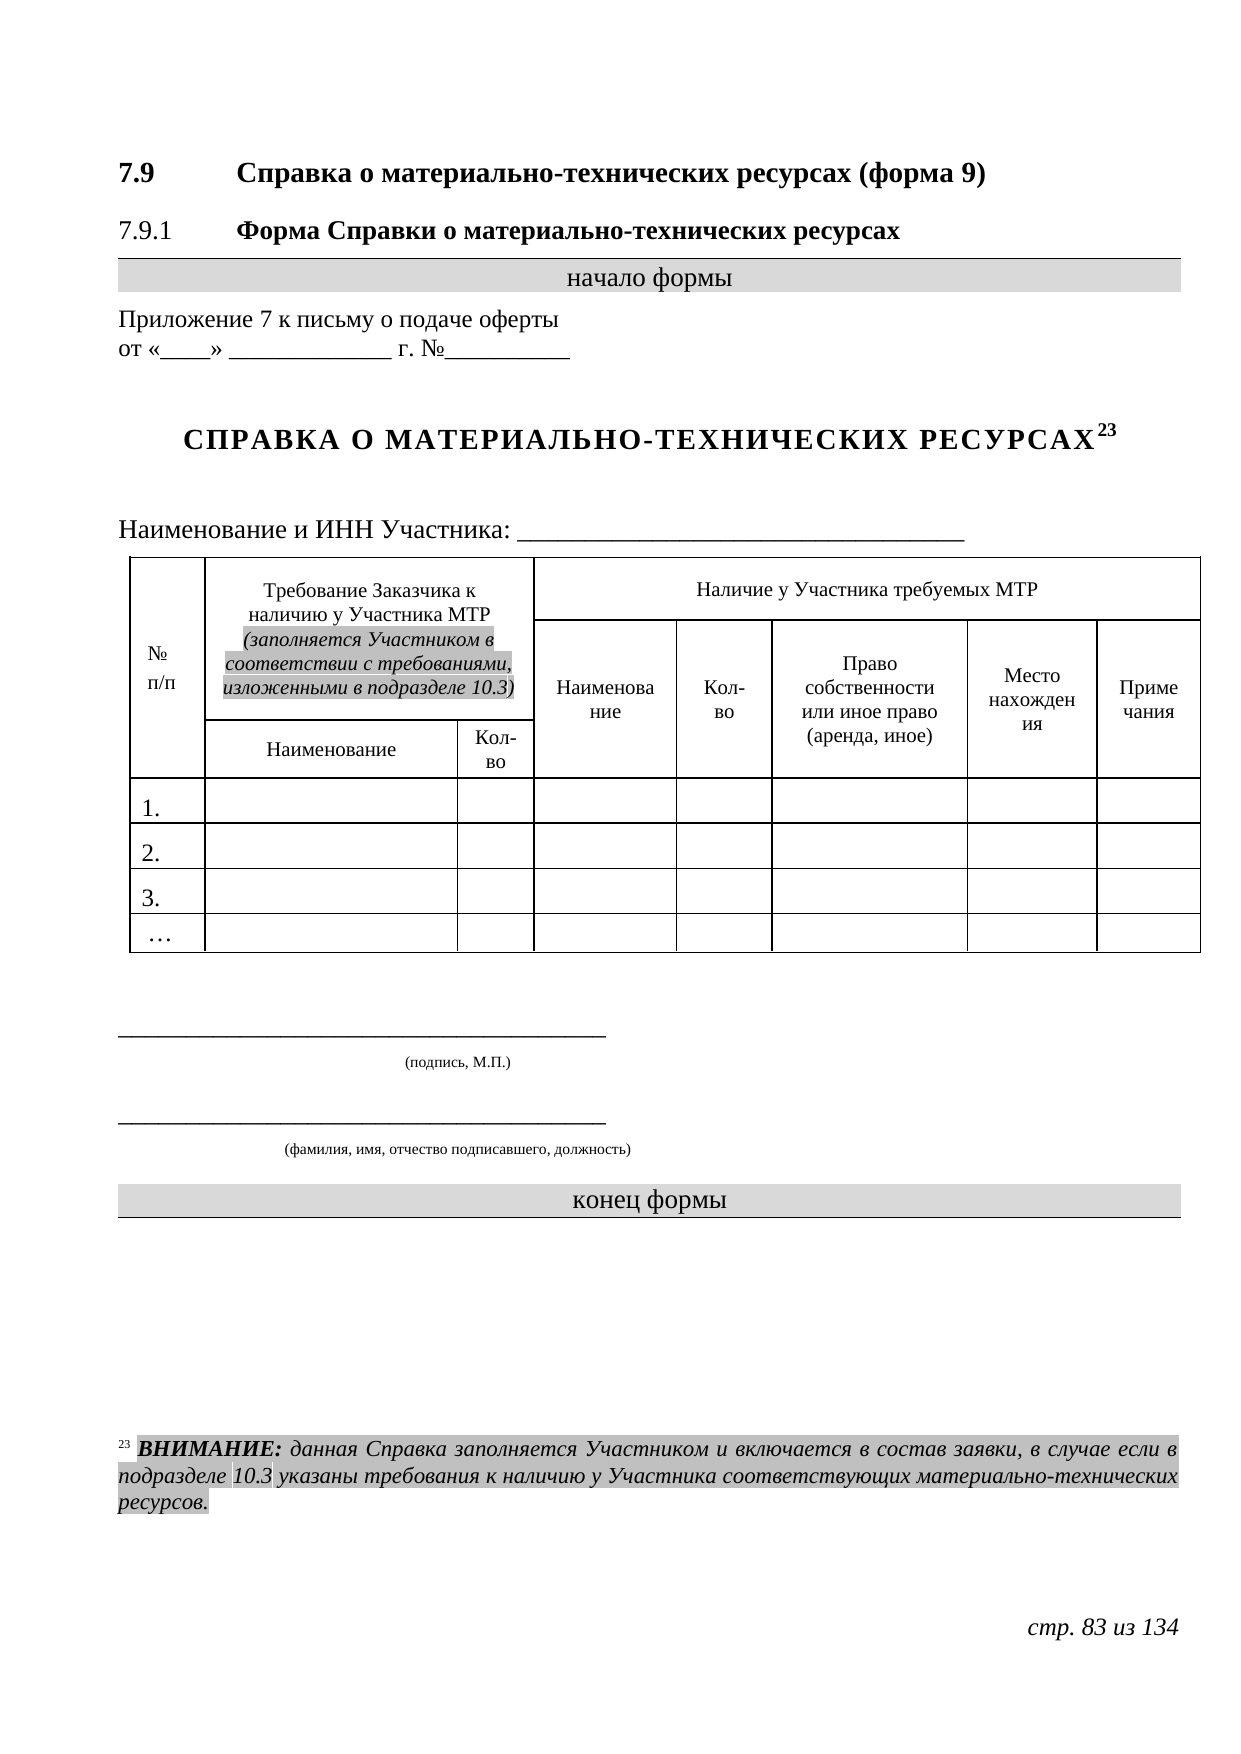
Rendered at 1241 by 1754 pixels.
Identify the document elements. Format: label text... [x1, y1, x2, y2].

text ____________________________________ [118, 1096, 1181, 1127]
text (фамилия, имя, отчество подписавшего, должность) [118, 1140, 797, 1171]
table_cell [1098, 824, 1200, 867]
table_cell [535, 824, 676, 867]
table_cell [968, 824, 1096, 867]
table_header Требование Заказчика к наличию у Участника МТР (заполняется Участником в соответствии с требованиями, изложенными в подразделе 10.3) [206, 558, 533, 719]
table_cell Примечания [1098, 621, 1200, 777]
table_cell [773, 869, 967, 913]
text (подпись, М.П.) [118, 1053, 797, 1084]
table_cell [677, 869, 771, 913]
text Приложение 7 к письму о подаче оферты от «____» _____________ г. №__________ [118, 304, 1181, 362]
text Форма Справки о материально-технических ресурсах [118, 214, 1181, 245]
table_cell [535, 779, 676, 822]
table_cell [206, 779, 457, 822]
table_cell [131, 779, 204, 822]
text Наименование и ИНН Участника: _________________________________ [118, 513, 1181, 544]
table_cell Наименование [206, 721, 457, 777]
table_cell [1098, 779, 1200, 822]
table_cell [773, 824, 967, 867]
table_cell [968, 914, 1096, 951]
table_cell [773, 914, 967, 951]
table_cell Место нахождения [968, 621, 1096, 777]
table_cell [458, 914, 533, 951]
table_cell [206, 869, 457, 913]
text Справка о материально-технических ресурсах [118, 418, 1181, 457]
table_cell Кол-во [677, 621, 771, 777]
table_cell Право собственности или иное право (аренда, иное) [773, 621, 967, 777]
table_cell [535, 869, 676, 913]
table_cell [677, 824, 771, 867]
table_cell Наименование [535, 621, 676, 777]
table_cell [206, 914, 457, 951]
table_cell [458, 824, 533, 867]
table_cell [131, 824, 204, 867]
table_header Наличие у Участника требуемых МТР [535, 558, 1200, 619]
table_cell [131, 869, 204, 913]
table_header № п/п [131, 558, 204, 777]
subtitle Справка о материально-технических ресурсах (форма 9) [118, 156, 1181, 189]
table_cell [968, 779, 1096, 822]
table_cell Кол-во [458, 721, 533, 777]
table_cell … [131, 914, 204, 951]
table_cell [677, 779, 771, 822]
table_cell [535, 914, 676, 951]
text начало формы [118, 259, 1181, 292]
table_cell [773, 779, 967, 822]
table_cell [458, 779, 533, 822]
table_cell [968, 869, 1096, 913]
table_cell [206, 824, 457, 867]
table_cell [677, 914, 771, 951]
text ____________________________________ [118, 1009, 1181, 1040]
text конец формы [118, 1184, 1181, 1217]
table_cell [458, 869, 533, 913]
table_cell [1098, 914, 1200, 951]
table_cell [1098, 869, 1200, 913]
